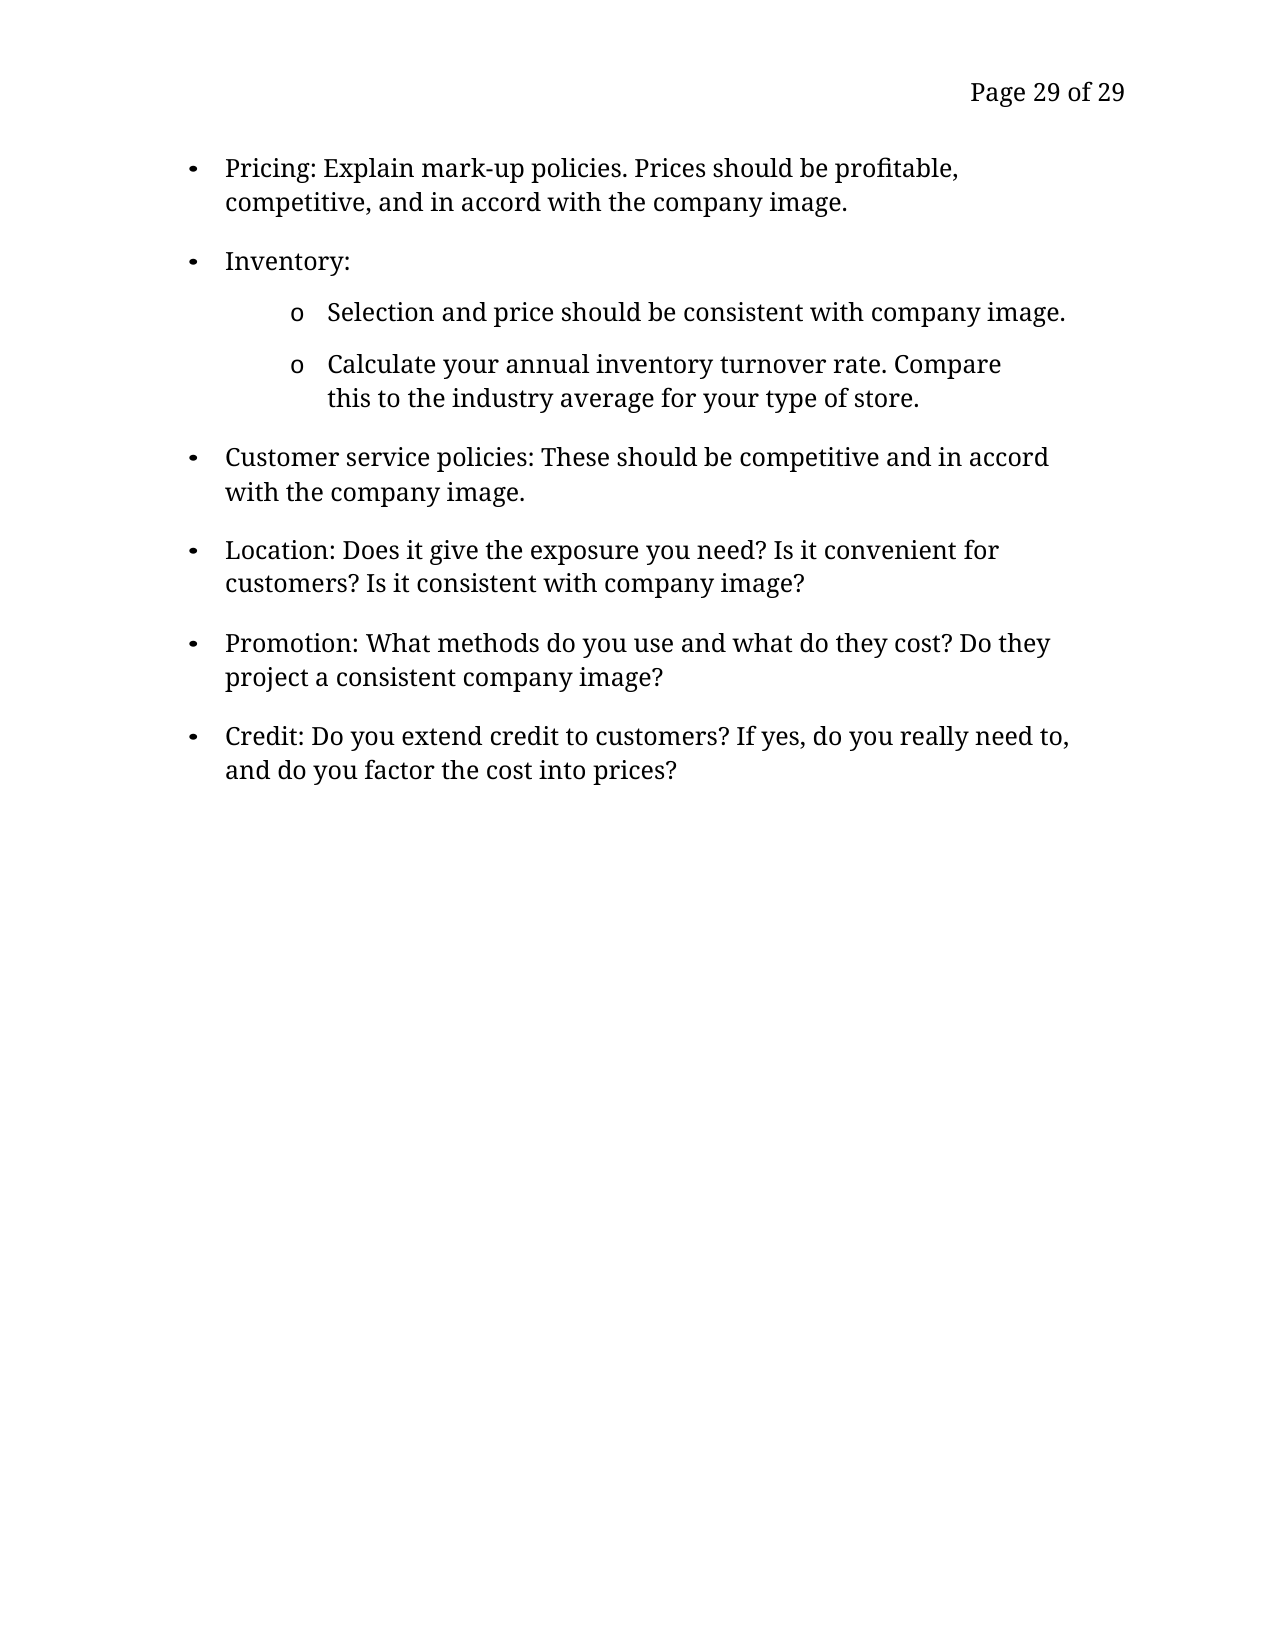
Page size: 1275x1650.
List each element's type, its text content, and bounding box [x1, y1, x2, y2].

text • Location: Does it give the exposure you need? Is it convenient for customers? Is it consistent with company image? [187, 533, 1128, 600]
list Calculate your annual inventory turnover rate. Compare this to the industry average for your type of store. [289, 347, 1048, 415]
text • Inventory: [187, 243, 1135, 278]
text • Pricing: Explain mark-up policies. Prices should be profitable, competitive, and in accord with the company image. [187, 150, 1105, 218]
list Selection and price should be consistent with company image. [289, 295, 1135, 329]
text Page 29 of 29 [227, 75, 1125, 109]
text • Promotion: What methods do you use and what do they cost? Do they project a consistent company image? [187, 626, 1108, 694]
text • Credit: Do you extend credit to customers? If yes, do you really need to, and do you factor the cost into prices? [187, 719, 1107, 787]
text • Customer service policies: These should be competitive and in accord with the company image. [187, 440, 1096, 508]
